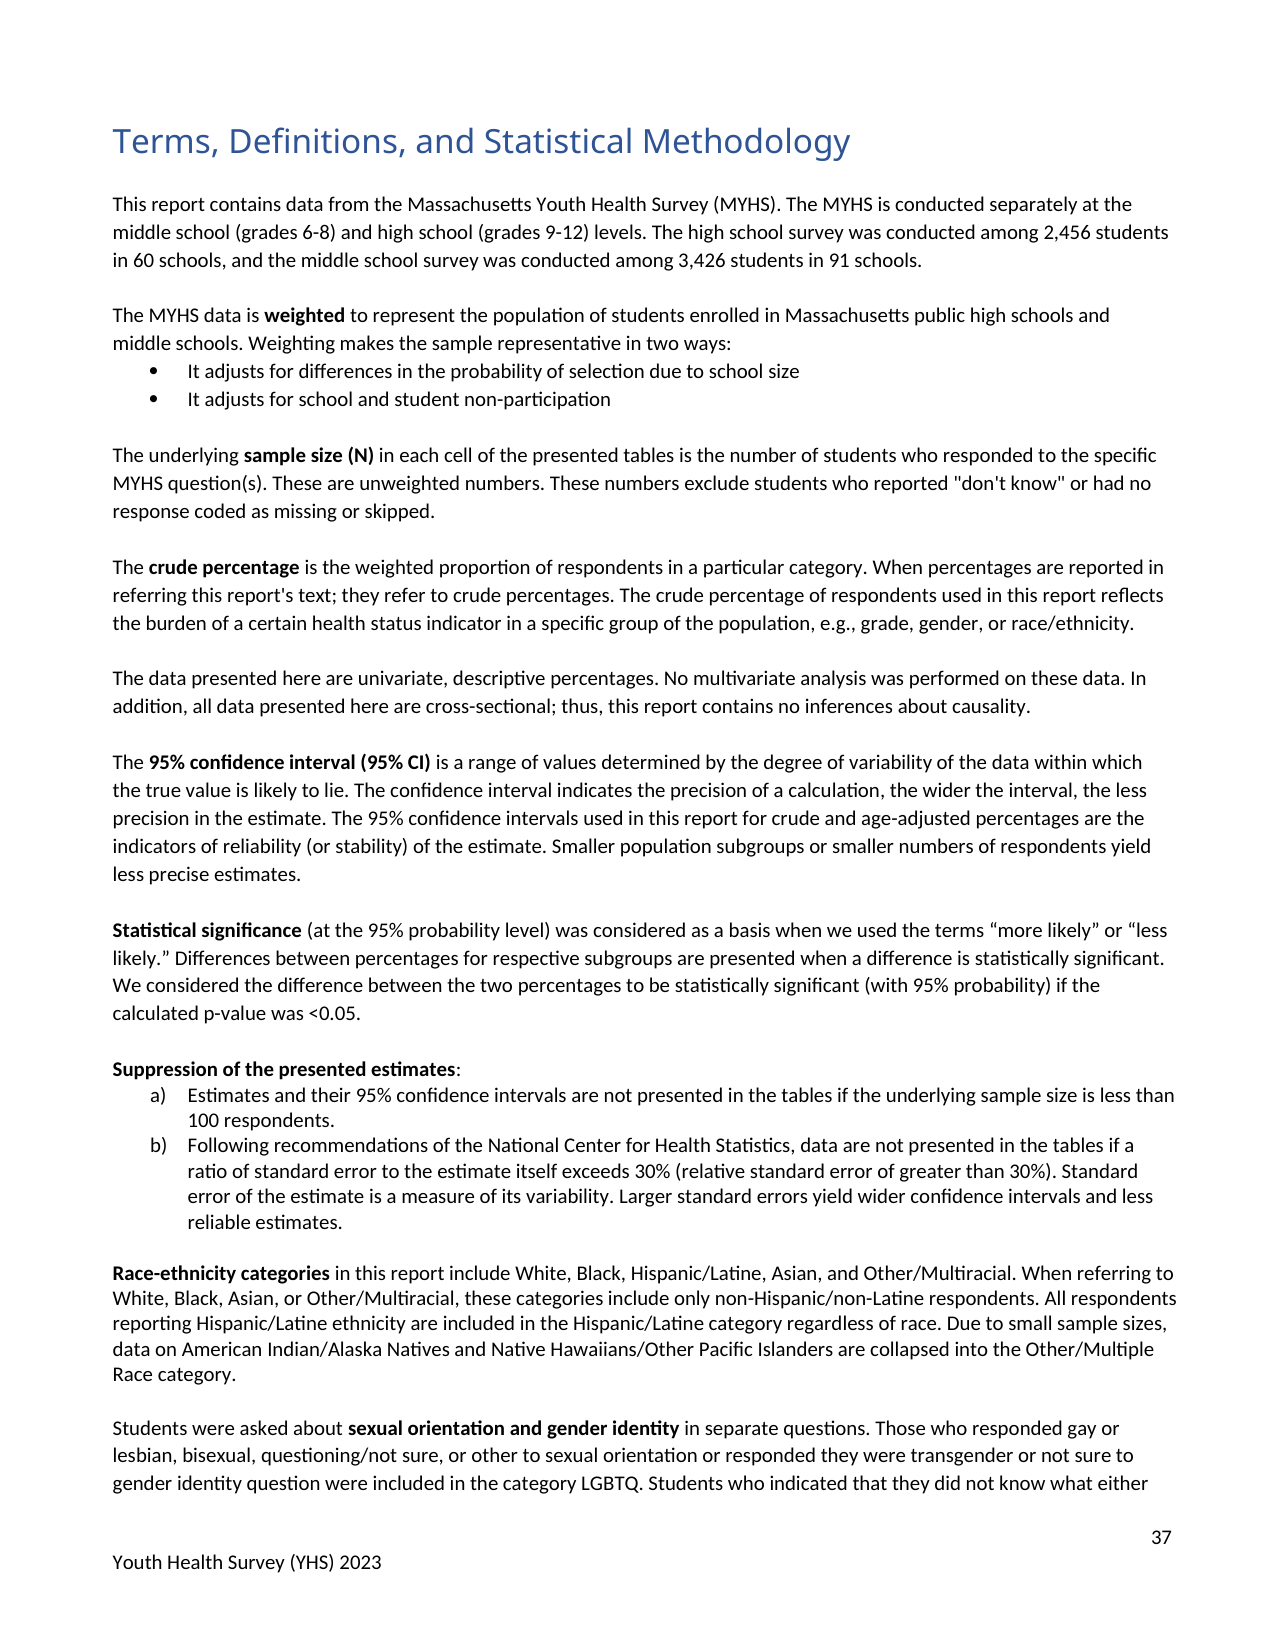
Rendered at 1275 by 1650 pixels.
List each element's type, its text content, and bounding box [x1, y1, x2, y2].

text The 95% confidence interval (95% CI) is a range of values determined by the degree of variability of the data within which the true value is likely to lie. The confidence interval indicates the precision of a calculation, the wider the interval, the less precision in the estimate. The 95% confidence intervals used in this report for crude and age-adjusted percentages are the indicators of reliability (or stability) of the estimate. Smaller population subgroups or smaller numbers of respondents yield less precise estimates. [112, 749, 1172, 886]
text Statistical significance (at the 95% probability level) was considered as a basis when we used the terms “more likely” or “less likely.” Differences between percentages for respective subgroups are presented when a difference is statistically significant. [112, 917, 1172, 970]
text This report contains data from the Massachusetts Youth Health Survey (MYHS). The MYHS is conducted separately at the middle school (grades 6-8) and high school (grades 9-12) levels. The high school survey was conducted among 2,456 students in 60 schools, and the middle school survey was conducted among 3,426 students in 91 schools. [112, 191, 1172, 272]
list Following recommendations of the National Center for Health Statistics, data are not presented in the tables if a ratio of standard error to the estimate itself exceeds 30% (relative standard error of greater than 30%). Standard error of the estimate is a measure of its variability. Larger standard errors yield wider confidence intervals and less reliable estimates. [150, 1133, 1179, 1234]
list Estimates and their 95% confidence intervals are not presented in the tables if the underlying sample size is less than 100 respondents. [150, 1082, 1179, 1133]
text The MYHS data is weighted to represent the population of students enrolled in Massachusetts public high schools and middle schools. Weighting makes the sample representative in two ways: [112, 303, 1172, 356]
text We considered the difference between the two percentages to be statistically significant (with 95% probability) if the calculated p-value was <0.05. [112, 973, 1172, 1026]
text The data presented here are univariate, descriptive percentages. No multivariate analysis was performed on these data. In addition, all data presented here are cross-sectional; thus, this report contains no inferences about causality. [112, 666, 1172, 719]
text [112, 1415, 1172, 1496]
text Suppression of the presented estimates: [112, 1056, 1179, 1082]
text The crude percentage is the weighted proportion of respondents in a particular category. When percentages are reported in referring this report's text; they refer to crude percentages. The crude percentage of respondents used in this report reflects the burden of a certain health status indicator in a specific group of the population, e.g., grade, gender, or race/ethnicity. [112, 554, 1172, 635]
list It adjusts for school and student non-participation [150, 386, 1172, 412]
text Terms, Definitions, and Statistical Methodology [112, 118, 1172, 163]
text Race-ethnicity categories in this report include White, Black, Hispanic/Latine, Asian, and Other/Multiracial. When referring to White, Black, Asian, or Other/Multiracial, these categories include only non-Hispanic/non-Latine respondents. All respondents reporting Hispanic/Latine ethnicity are included in the Hispanic/Latine category regardless of race. Due to small sample sizes, data on American Indian/Alaska Natives and Native Hawaiians/Other Pacific Islanders are collapsed into the Other/Multiple Race category. [112, 1260, 1179, 1387]
text The underlying sample size (N) in each cell of the presented tables is the number of students who responded to the specific MYHS question(s). These are unweighted numbers. These numbers exclude students who reported "don't know" or had no response coded as missing or skipped. [112, 442, 1172, 523]
list It adjusts for differences in the probability of selection due to school size [150, 358, 1172, 384]
